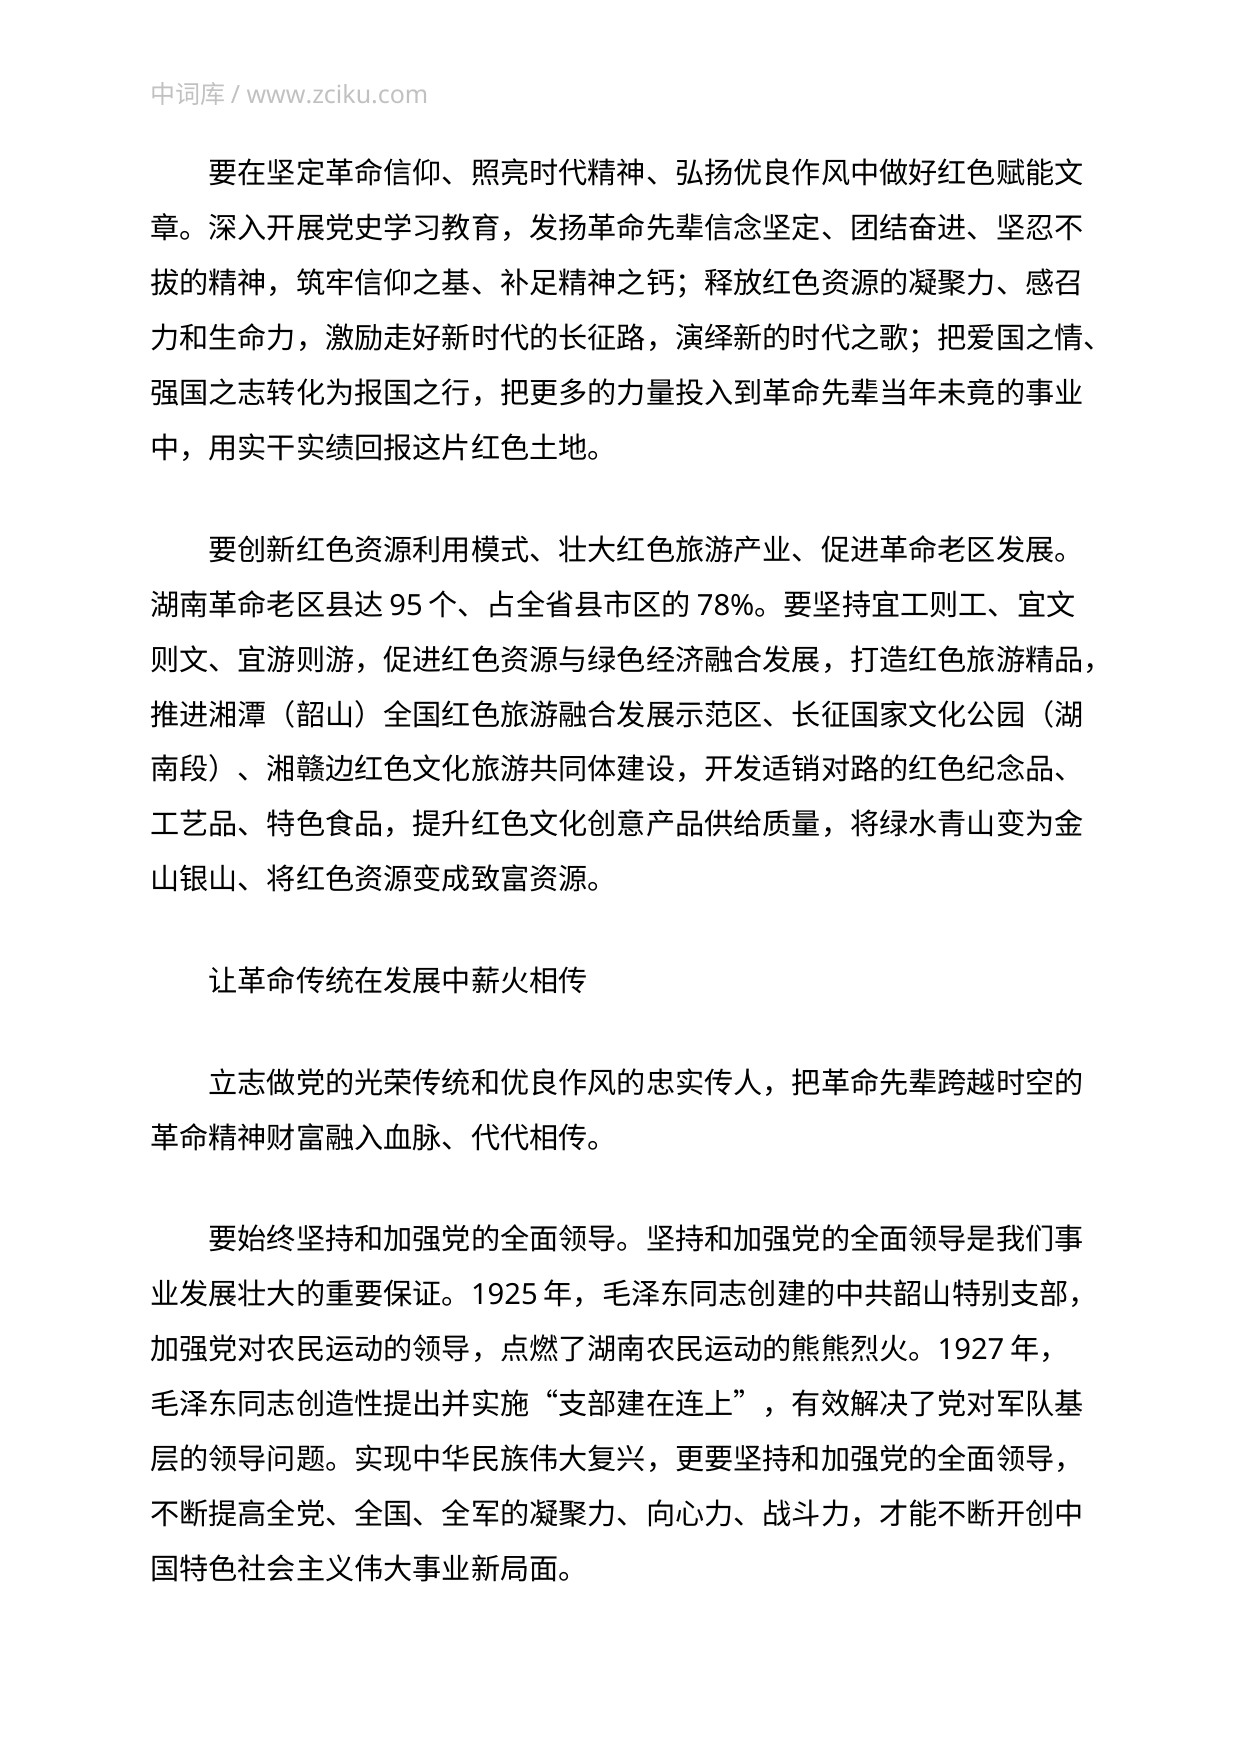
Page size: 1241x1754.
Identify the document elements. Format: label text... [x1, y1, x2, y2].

text 立志做党的光荣传统和优良作风的忠实传人，把革命先辈跨越时空的革命精神财富融入血脉、代代相传。 [150, 1059, 1090, 1156]
text 要始终坚持和加强党的全面领导。坚持和加强党的全面领导是我们事业发展壮大的重要保证。1925年，毛泽东同志创建的中共韶山特别支部，加强党对农民运动的领导，点燃了湖南农民运动的熊熊烈火。1927年，毛泽东同志创造性提出并实施“支部建在连上”，有效解决了党对军队基层的领导问题。实现中华民族伟大复兴，更要坚持和加强党的全面领导，不断提高全党、全国、全军的凝聚力、向心力、战斗力，才能不断开创中国特色社会主义伟大事业新局面。 [150, 1216, 1090, 1588]
text 要创新红色资源利用模式、壮大红色旅游产业、促进革命老区发展。湖南革命老区县达95个、占全省县市区的78%。要坚持宜工则工、宜文则文、宜游则游，促进红色资源与绿色经济融合发展，打造红色旅游精品，推进湘潭（韶山）全国红色旅游融合发展示范区、长征国家文化公园（湖南段）、湘赣边红色文化旅游共同体建设，开发适销对路的红色纪念品、工艺品、特色食品，提升红色文化创意产品供给质量，将绿水青山变为金山银山、将红色资源变成致富资源。 [150, 526, 1090, 898]
text 让革命传统在发展中薪火相传 [150, 957, 1090, 1000]
text 要在坚定革命信仰、照亮时代精神、弘扬优良作风中做好红色赋能文章。深入开展党史学习教育，发扬革命先辈信念坚定、团结奋进、坚忍不拔的精神，筑牢信仰之基、补足精神之钙；释放红色资源的凝聚力、感召力和生命力，激励走好新时代的长征路，演绎新的时代之歌；把爱国之情、强国之志转化为报国之行，把更多的力量投入到革命先辈当年未竟的事业中，用实干实绩回报这片红色土地。 [150, 150, 1090, 467]
